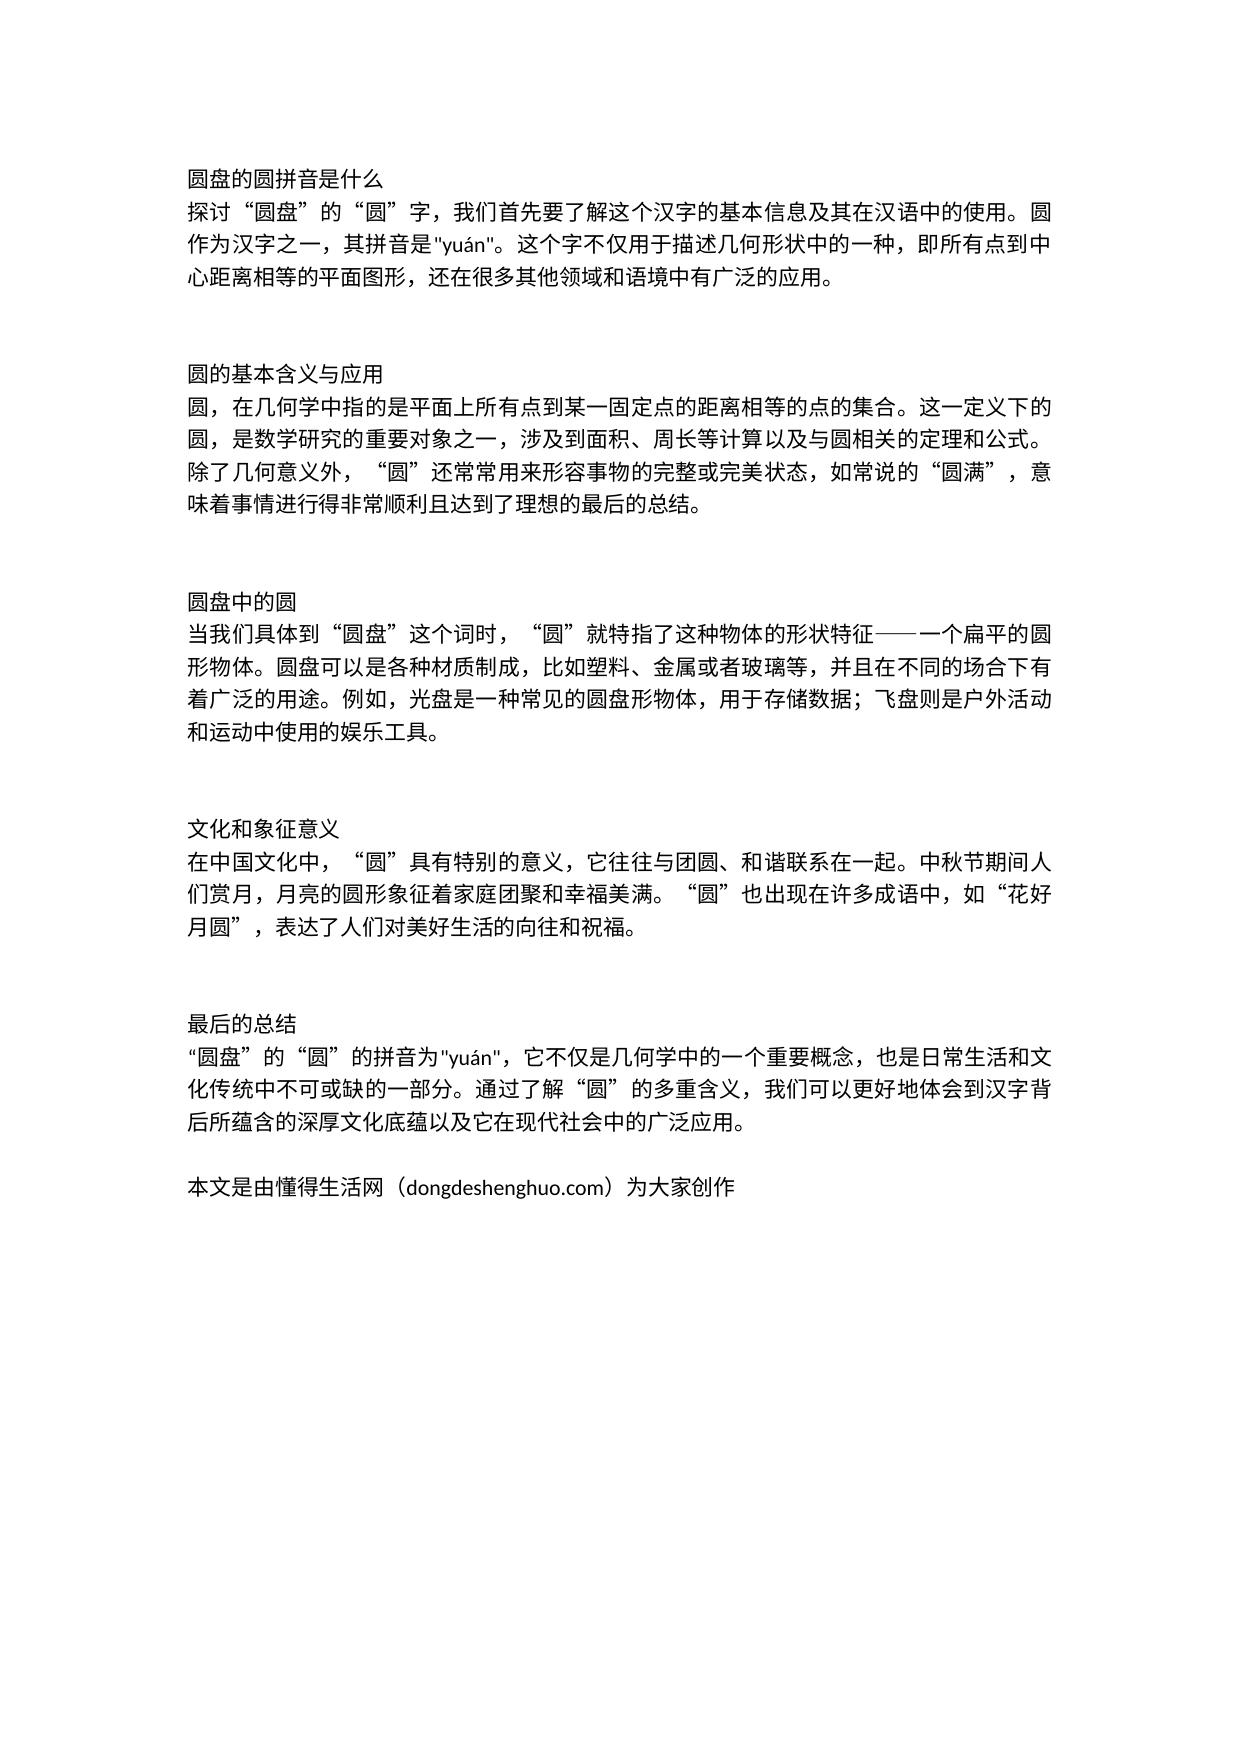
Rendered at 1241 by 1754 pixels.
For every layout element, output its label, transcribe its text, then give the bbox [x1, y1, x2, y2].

text “圆盘”的“圆”的拼音为"yuán"，它不仅是几何学中的一个重要概念，也是日常生活和文化传统中不可或缺的一部分。通过了解“圆”的多重含义，我们可以更好地体会到汉字背后所蕴含的深厚文化底蕴以及它在现代社会中的广泛应用。 [187, 1039, 1053, 1137]
text 探讨“圆盘”的“圆”字，我们首先要了解这个汉字的基本信息及其在汉语中的使用。圆，作为汉字之一，其拼音是"yuán"。这个字不仅用于描述几何形状中的一种，即所有点到中心距离相等的平面图形，还在很多其他领域和语境中有广泛的应用。 [187, 194, 1053, 292]
text 当我们具体到“圆盘”这个词时，“圆”就特指了这种物体的形状特征——一个扁平的圆形物体。圆盘可以是各种材质制成，比如塑料、金属或者玻璃等，并且在不同的场合下有着广泛的用途。例如，光盘是一种常见的圆盘形物体，用于存储数据；飞盘则是户外活动和运动中使用的娱乐工具。 [187, 617, 1053, 747]
text 圆盘的圆拼音是什么 [187, 162, 1053, 194]
text 圆的基本含义与应用 [187, 357, 1053, 389]
text 在中国文化中，“圆”具有特别的意义，它往往与团圆、和谐联系在一起。中秋节期间人们赏月，月亮的圆形象征着家庭团聚和幸福美满。“圆”也出现在许多成语中，如“花好月圆”，表达了人们对美好生活的向往和祝福。 [187, 844, 1053, 942]
text 最后的总结 [187, 1007, 1053, 1039]
text 文化和象征意义 [187, 812, 1053, 844]
text 圆，在几何学中指的是平面上所有点到某一固定点的距离相等的点的集合。这一定义下的圆，是数学研究的重要对象之一，涉及到面积、周长等计算以及与圆相关的定理和公式。除了几何意义外，“圆”还常常用来形容事物的完整或完美状态，如常说的“圆满”，意味着事情进行得非常顺利且达到了理想的最后的总结。 [187, 389, 1053, 519]
text 圆盘中的圆 [187, 584, 1053, 617]
text 本文是由懂得生活网（dongdeshenghuo.com）为大家创作 [187, 1169, 1053, 1202]
